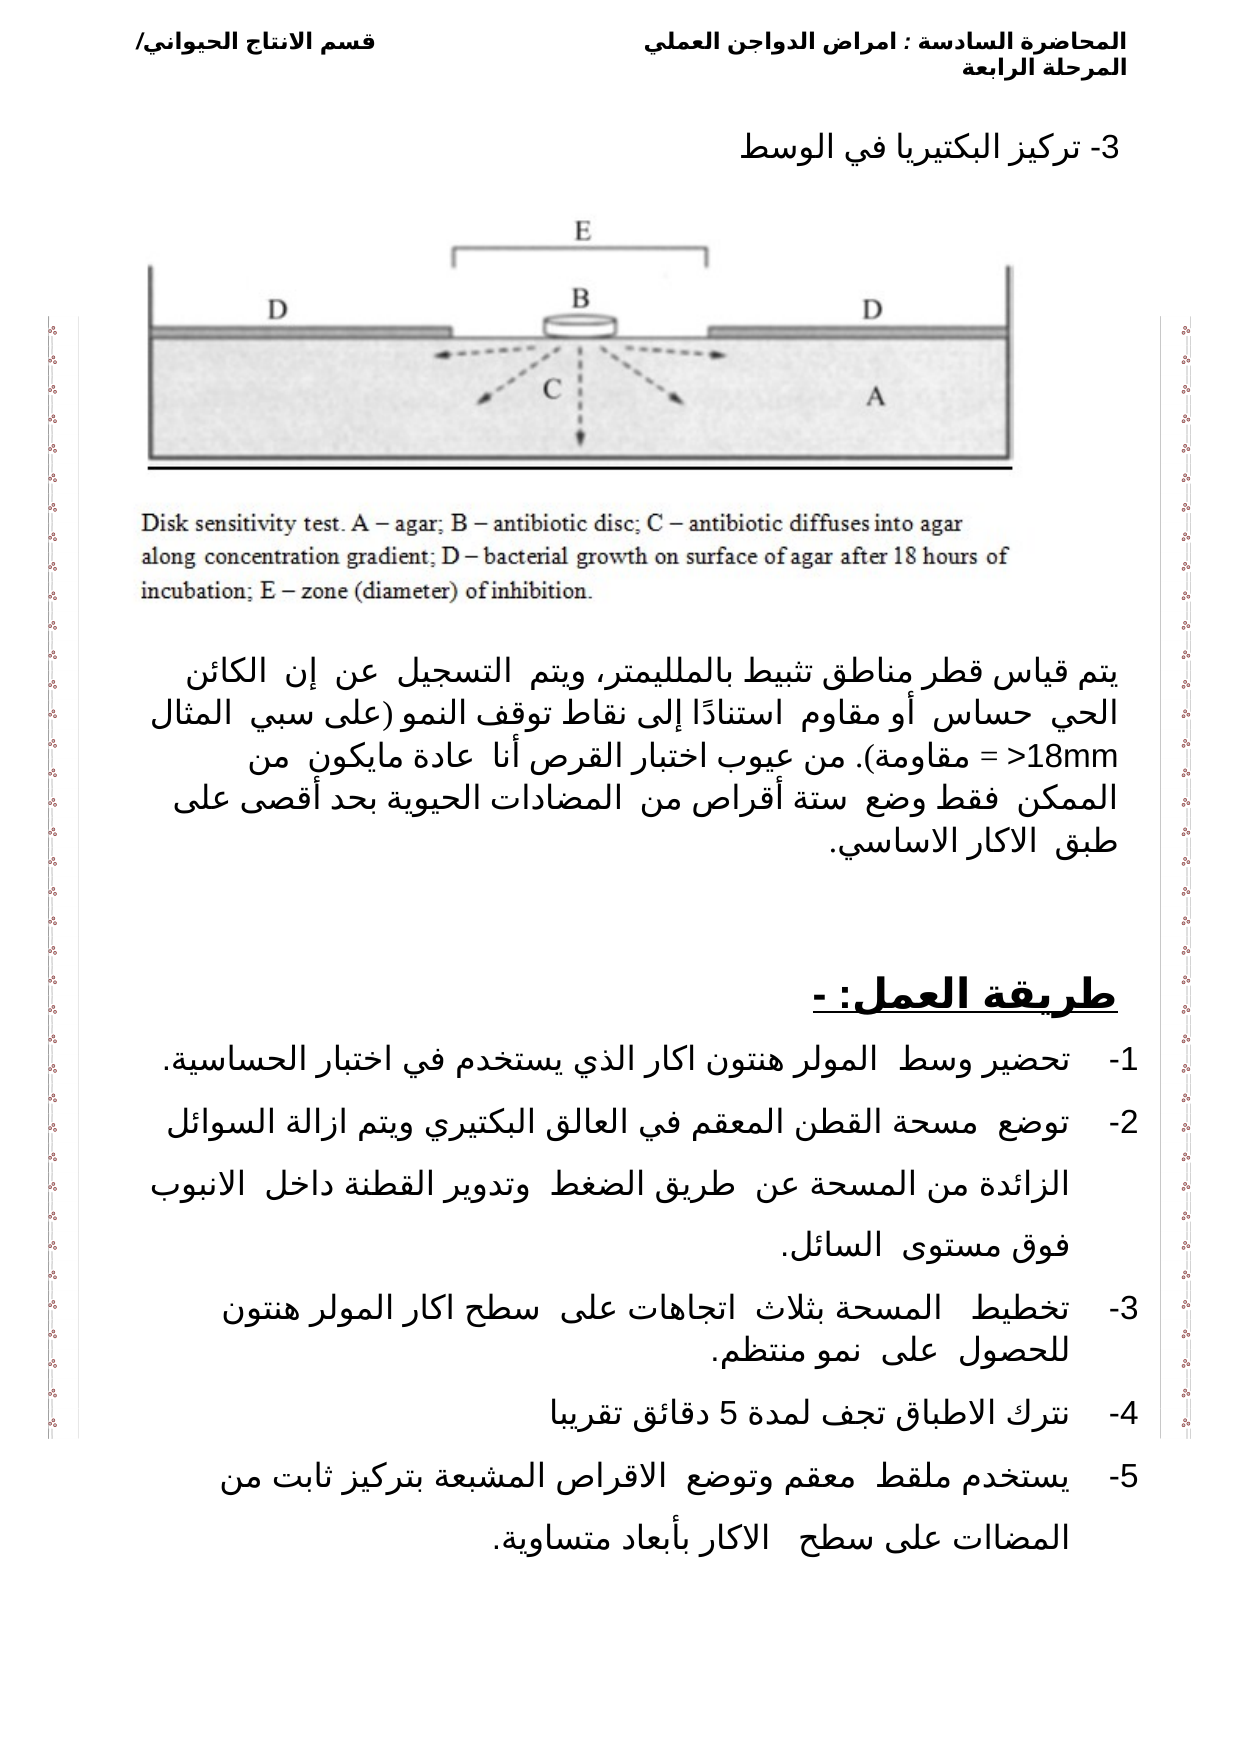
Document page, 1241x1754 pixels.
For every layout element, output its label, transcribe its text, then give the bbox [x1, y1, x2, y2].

list يستخدم ملقط معقم وتوضع الاقراص المشبعة بتركيز ثابت من المضاات على سطح الاكار بأبعاد متساوية. [146, 1456, 1109, 1556]
list نترك الاطباق تجف لمدة 5 دقائق تقريبا [146, 1393, 1109, 1431]
list تحضير وسط المولر هنتون اكار الذي يستخدم في اختبار الحساسية. [146, 1039, 1109, 1077]
picture [47, 202, 1191, 1439]
text 3- تركيز البكتيريا في الوسط [112, 127, 1119, 166]
subtitle طريقة العمل: - [112, 969, 1118, 1017]
list توضع مسحة القطن المعقم في العالق البكتيري ويتم ازالة السوائل الزائدة من المسحة عن طريق الضغط وتدوير القطنة داخل الانبوب فوق مستوى السائل. [146, 1102, 1109, 1263]
list تخطيط المسحة بثلاث اتجاهات على سطح اكار المولر هنتون للحصول على نمو منتظم. [146, 1288, 1109, 1368]
text يتم قياس قطر مناطق تثبيط بالملليمتر، ويتم التسجيل عن إن الكائن الحي حساس أو مقاوم استنادًا إلى نقاط توقف النمو (على سبي المثال 18mm< = مقاومة). من عيوب اختبار القرص أنا عادة مايكون من الممكن فقط وضع ستة أقراص من المضادات الحيوية بحد أقصى على طبق الاكار الاساسي. [146, 651, 1120, 859]
